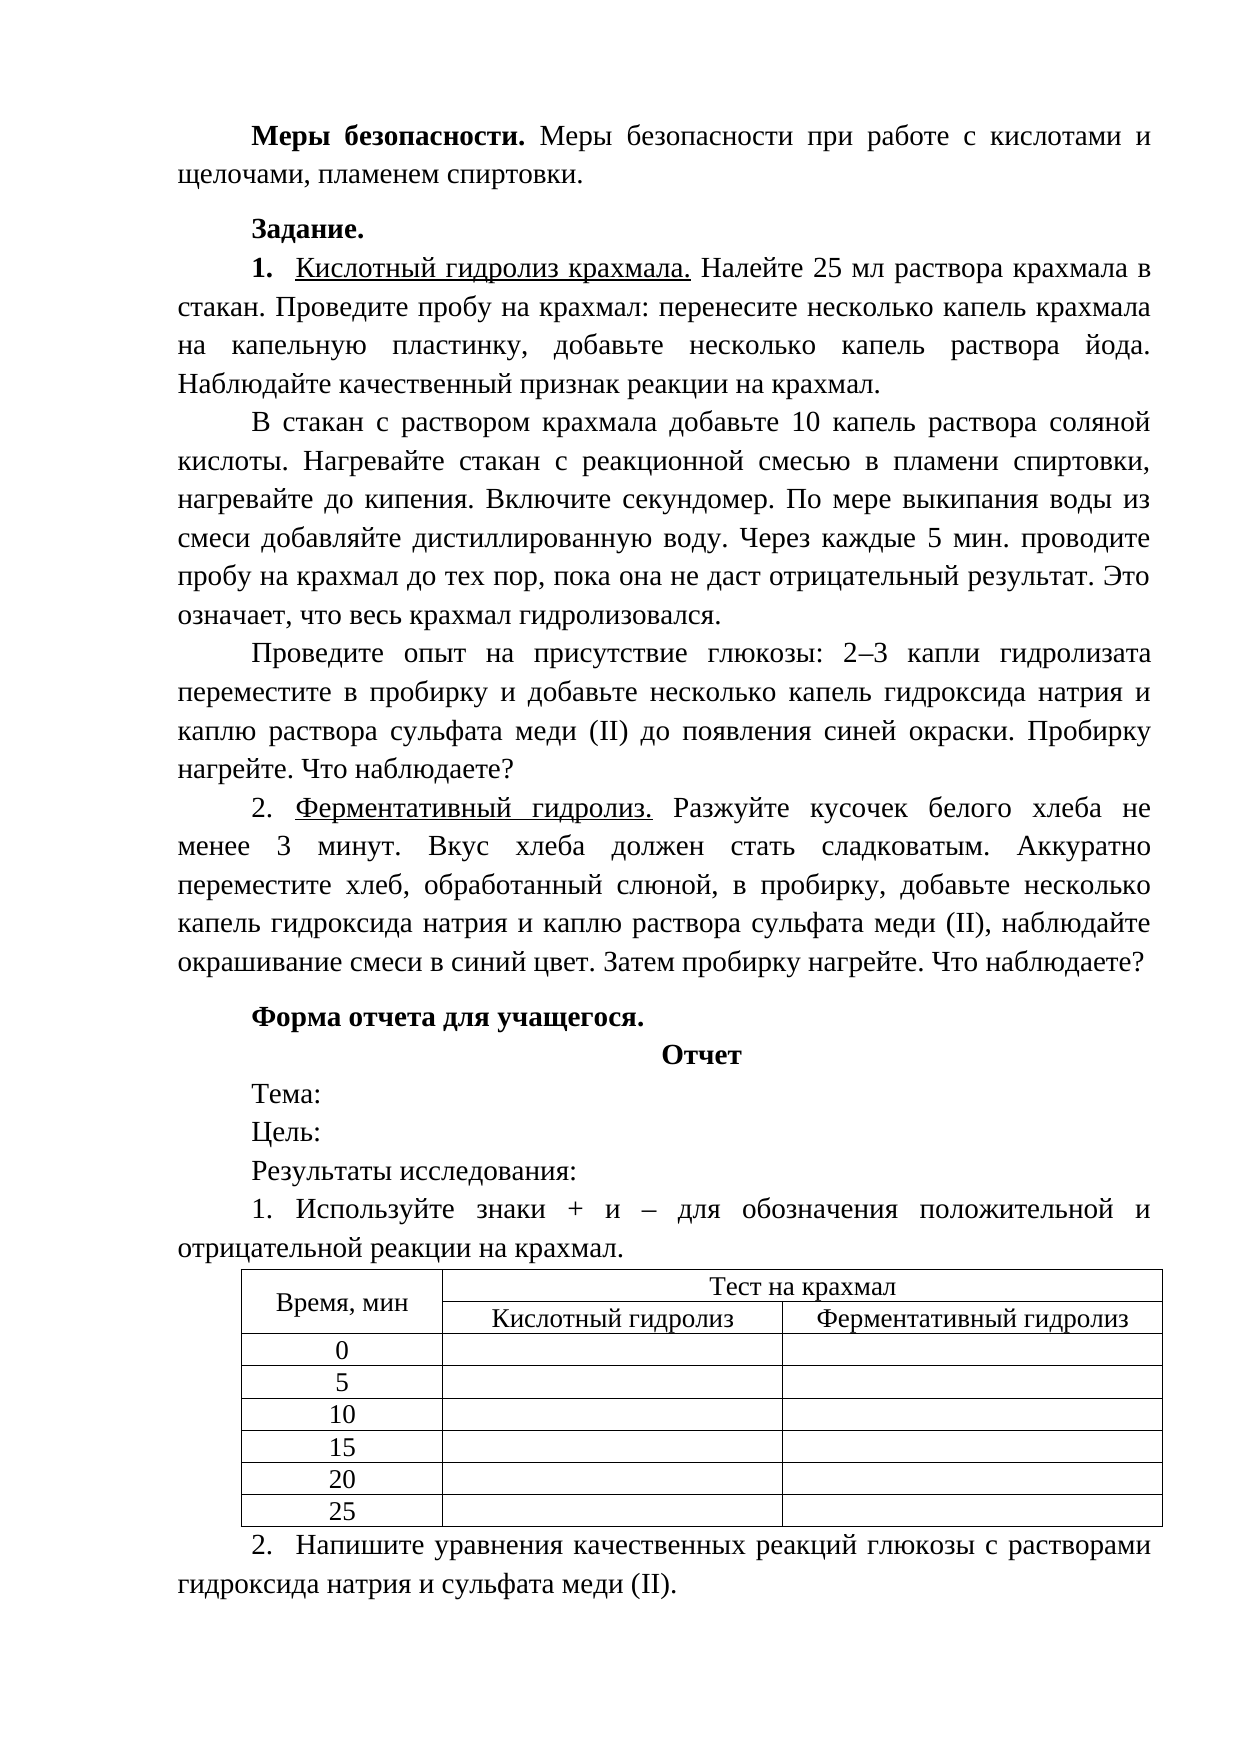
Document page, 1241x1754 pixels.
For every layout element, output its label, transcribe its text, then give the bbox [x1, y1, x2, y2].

table_cell [783, 1366, 1162, 1397]
table_cell [783, 1334, 1162, 1365]
table_cell 20 [242, 1463, 442, 1494]
table_cell [443, 1399, 782, 1430]
table_cell 0 [242, 1334, 442, 1365]
table_cell [783, 1431, 1162, 1462]
text Задание. [177, 212, 1152, 245]
table_cell 15 [242, 1431, 442, 1462]
table_header Тест на крахмал [443, 1270, 1162, 1301]
list Ферментативный гидролиз. Разжуйте кусочек белого хлеба не менее 3 минут. Вкус хлеба должен стать сладковатым. Аккуратно переместите хлеб, обработанный слюной, в пробирку, добавьте несколько капель гидроксида натрия и каплю раствора сульфата меди (II), наблюдайте окрашивание смеси в синий цвет. Затем пробирку нагрейте. Что наблюдаете? [177, 790, 1152, 977]
list Кислотный гидролиз крахмала. Налейте 25 мл раствора крахмала в стакан. Проведите пробу на крахмал: перенесите несколько капель крахмала на капельную пластинку, добавьте несколько капель раствора йода. Наблюдайте качественный признак реакции на крахмал. [177, 250, 1152, 399]
table_cell [443, 1366, 782, 1397]
table_cell [783, 1463, 1162, 1494]
text Меры безопасности. Меры безопасности при работе с кислотами и щелочами, пламенем спиртовки. [177, 118, 1152, 190]
table_cell 10 [242, 1399, 442, 1430]
table_cell [443, 1495, 782, 1526]
text В стакан с раствором крахмала добавьте 10 капель раствора соляной кислоты. Нагревайте стакан с реакционной смесью в пламени спиртовки, нагревайте до кипения. Включите секундомер. По мере выкипания воды из смеси добавляйте дистиллированную воду. Через каждые 5 мин. проводите пробу на крахмал до тех пор, пока она не даст отрицательный результат. Это означает, что весь крахмал гидролизовался. [177, 404, 1152, 631]
table_cell [443, 1431, 782, 1462]
list Используйте знаки + и – для обозначения положительной и отрицательной реакции на крахмал. [177, 1192, 1152, 1264]
text Цель: [177, 1114, 1152, 1148]
table_cell [443, 1463, 782, 1494]
table_cell Кислотный гидролиз [443, 1302, 782, 1333]
text Проведите опыт на присутствие глюкозы: 2–3 капли гидролизата переместите в пробирку и добавьте несколько капель гидроксида натрия и каплю раствора сульфата меди (II) до появления синей окраски. Пробирку нагрейте. Что наблюдаете? [177, 636, 1152, 785]
table_header Время, мин [242, 1270, 442, 1333]
text Форма отчета для учащегося. [177, 999, 1152, 1032]
table_cell 5 [242, 1366, 442, 1397]
table_cell Ферментативный гидролиз [783, 1302, 1162, 1333]
table_cell [443, 1334, 782, 1365]
table_cell [783, 1399, 1162, 1430]
list Напишите уравнения качественных реакций глюкозы с растворами гидроксида натрия и сульфата меди (II). [177, 1527, 1152, 1599]
text Тема: [177, 1076, 1152, 1109]
table_cell [783, 1495, 1162, 1526]
text Отчет [177, 1037, 1152, 1071]
text Результаты исследования: [177, 1153, 1152, 1187]
table_cell 25 [242, 1495, 442, 1526]
